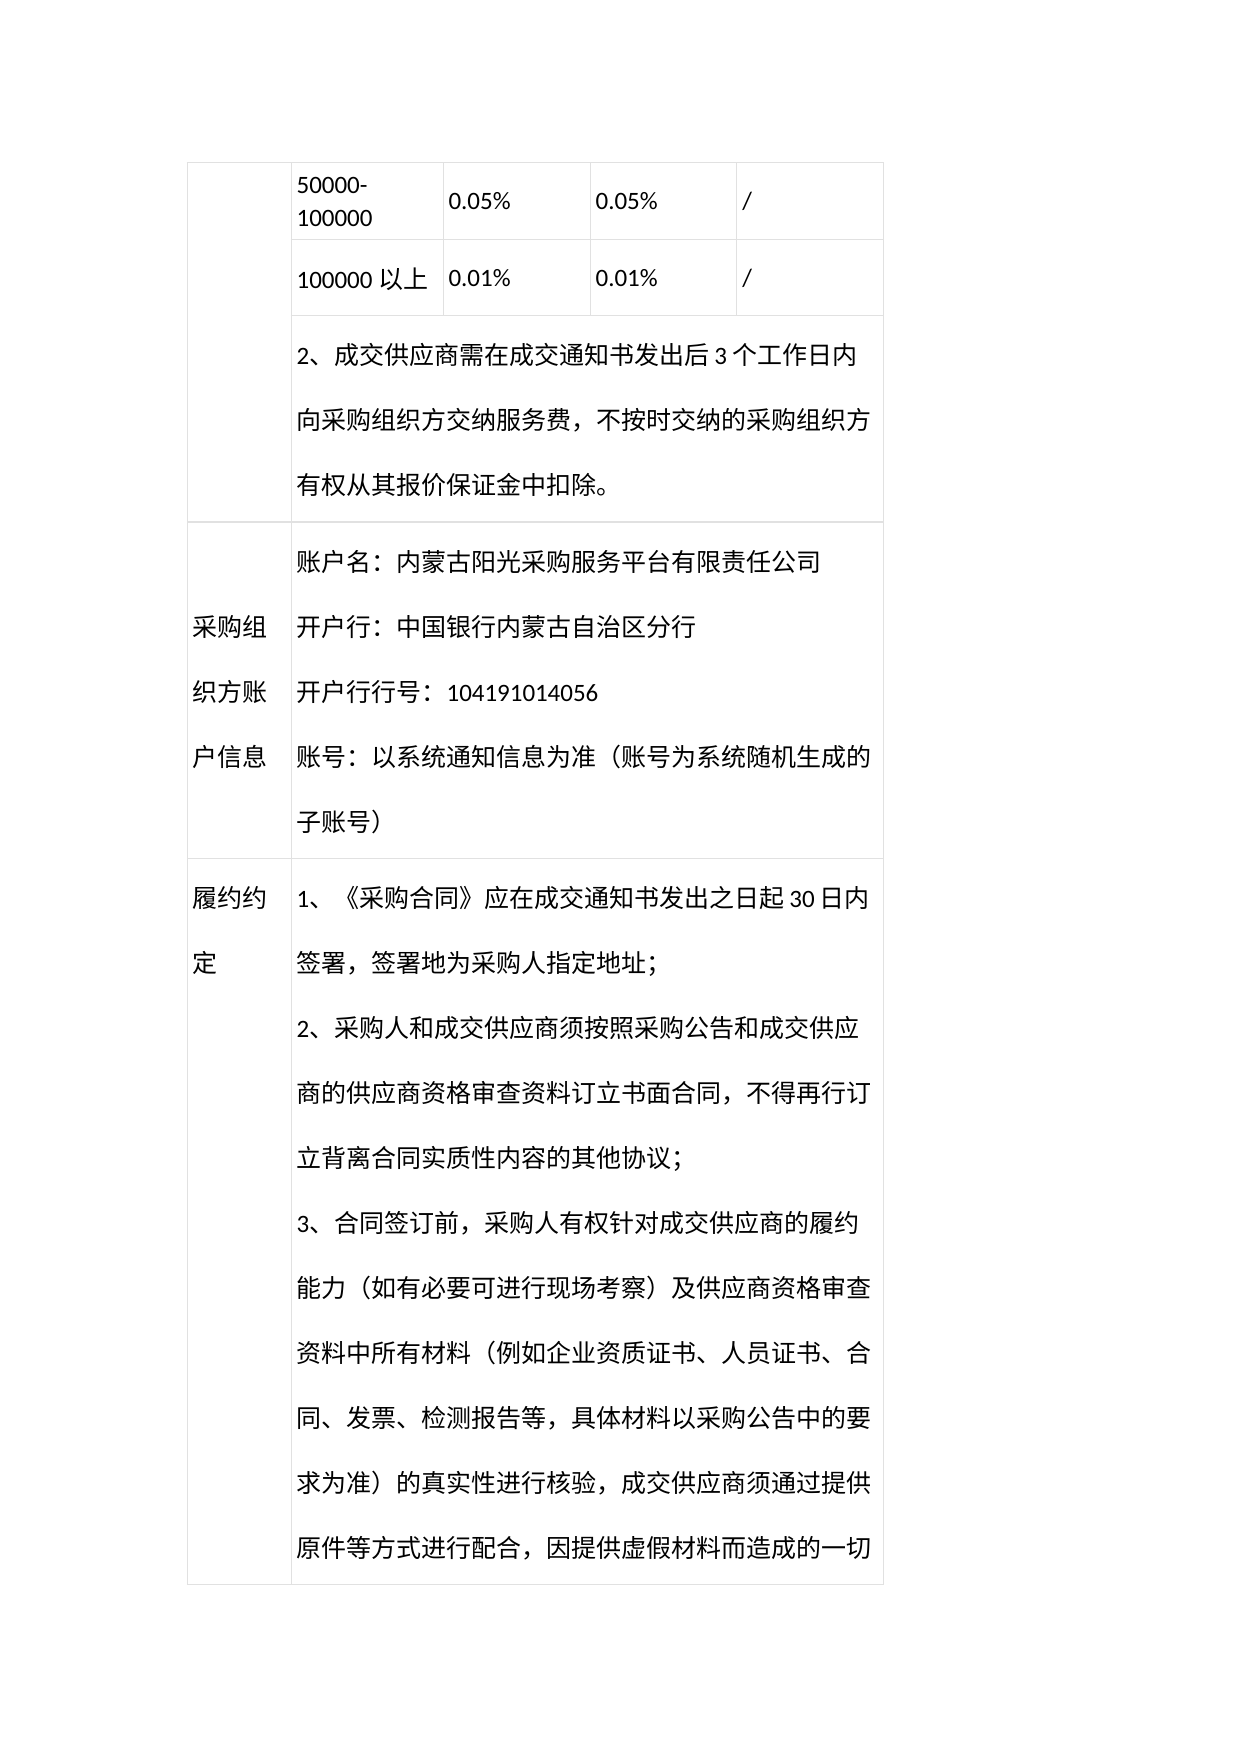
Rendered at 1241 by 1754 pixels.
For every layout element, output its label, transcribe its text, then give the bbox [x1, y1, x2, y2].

table_cell 0.01% [444, 240, 590, 315]
table_cell / [737, 163, 883, 238]
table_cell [292, 859, 883, 1584]
table_cell 履约约定 [188, 859, 291, 1584]
table_cell 2、成交供应商需在成交通知书发出后3个工作日内向采购组织方交纳服务费，不按时交纳的采购组织方有权从其报价保证金中扣除。 [292, 316, 883, 521]
table_cell 账户名：内蒙古阳光采购服务平台有限责任公司 开户行：中国银行内蒙古自治区分行 开户行行号：104191014056 账号：以系统通知信息为准（账号为系统随机生成的子账号） [292, 523, 883, 858]
table_cell 0.05% [444, 163, 590, 238]
table_cell 采购组织方账户信息 [188, 523, 291, 858]
table_cell 0.05% [591, 163, 736, 238]
table_cell / [737, 240, 883, 315]
table_cell 50000-100000 [292, 163, 443, 238]
table_cell 0.01% [591, 240, 736, 315]
table_cell 100000 以上 [292, 240, 443, 315]
